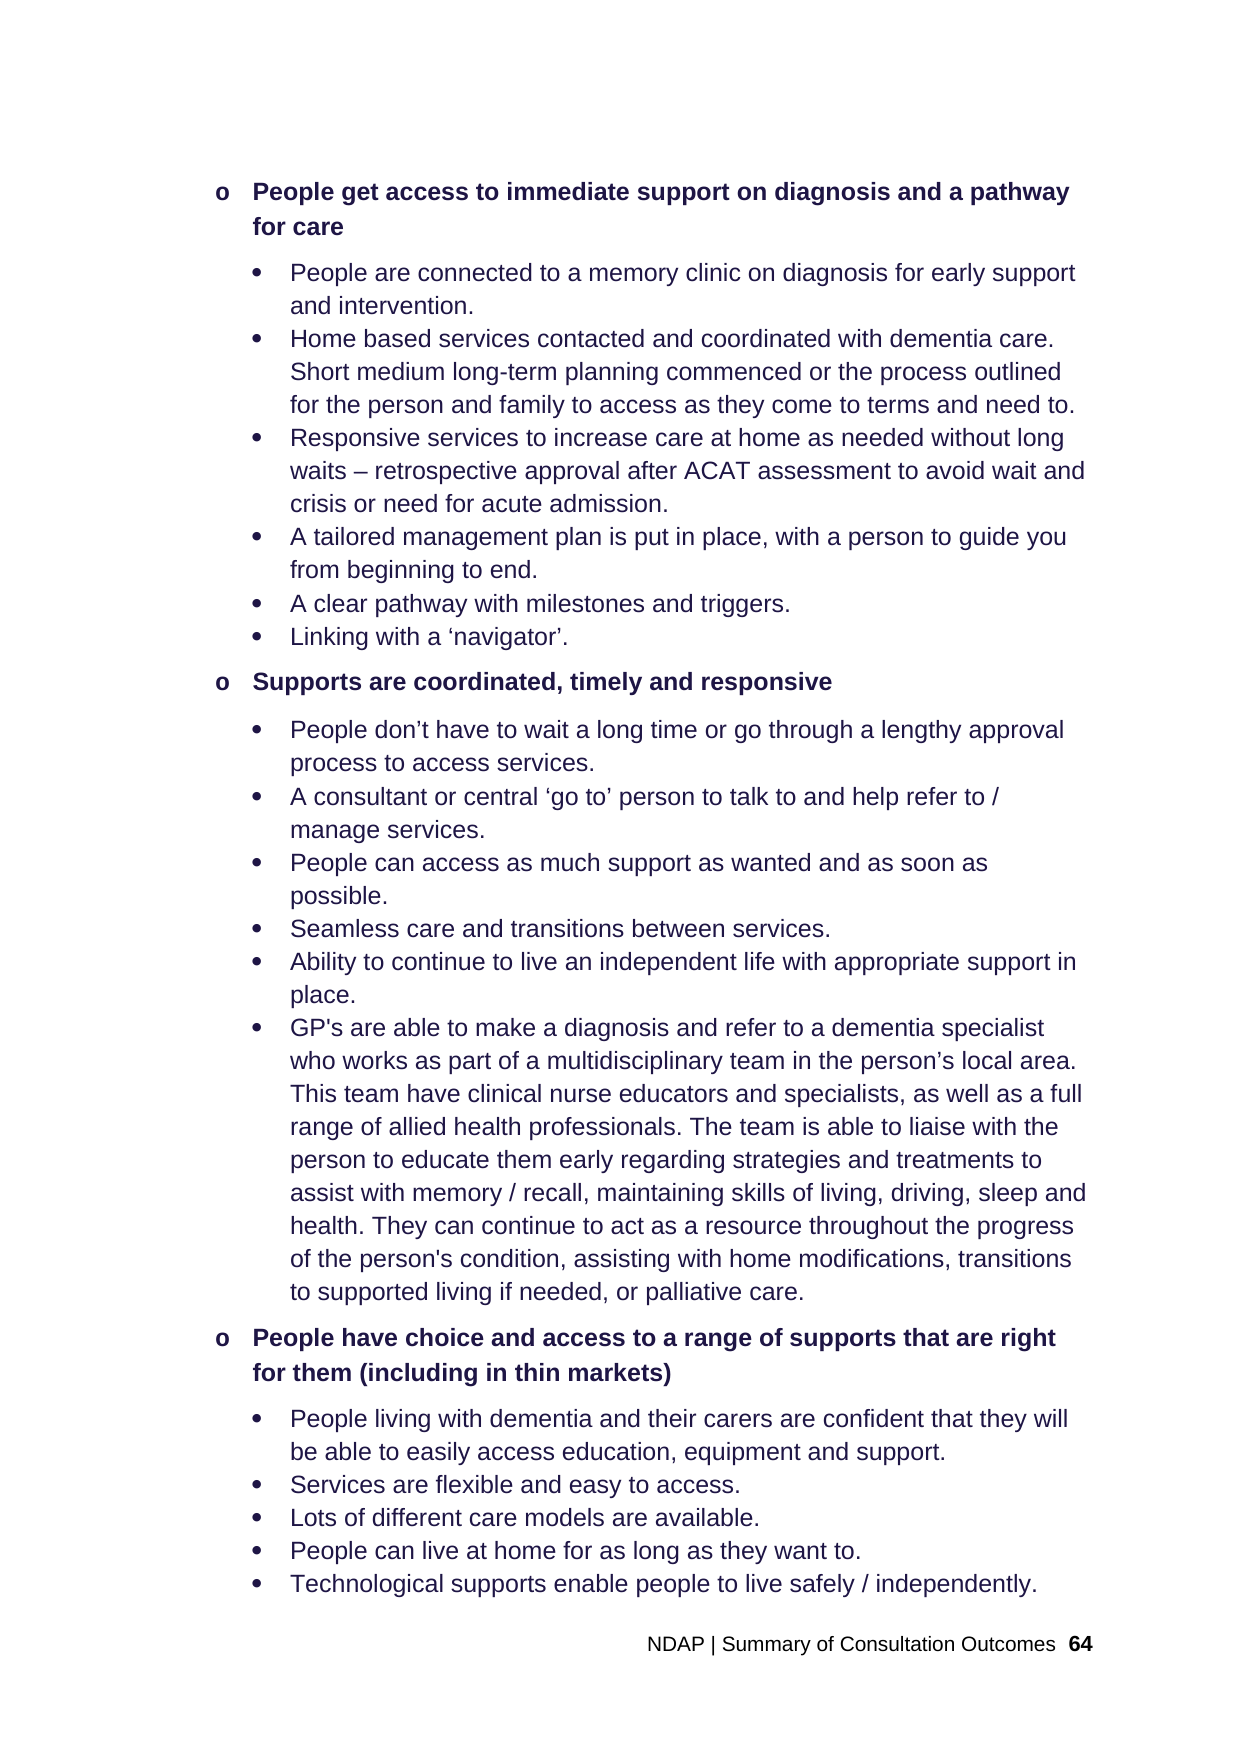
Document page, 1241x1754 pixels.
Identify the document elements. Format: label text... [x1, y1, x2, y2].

list Responsive services to increase care at home as needed without long waits – retrospective approval after ACAT assessment to avoid wait and crisis or need for acute admission. [252, 423, 1092, 518]
list People get access to immediate support on diagnosis and a pathway for care [215, 177, 1092, 241]
list A tailored management plan is put in place, with a person to guide you from beginning to end. [252, 522, 1092, 584]
list A clear pathway with milestones and triggers. [252, 588, 1092, 617]
list A consultant or central ‘go to’ person to talk to and help refer to / manage services. [252, 781, 1092, 843]
list Ability to continue to live an independent life with appropriate support in place. [252, 947, 1092, 1009]
list People have choice and access to a range of supports that are right for them (including in thin markets) [215, 1323, 1092, 1387]
list People don’t have to wait a long time or go through a lengthy approval process to access services. [252, 715, 1092, 777]
list People living with dementia and their carers are confident that they will be able to easily access education, equipment and support. [252, 1403, 1092, 1465]
list Lots of different care models are available. [252, 1503, 1092, 1532]
list GP's are able to make a diagnosis and refer to a dementia specialist who works as part of a multidisciplinary team in the person’s local area. This team have clinical nurse educators and specialists, as well as a full range of allied health professionals. The team is able to liaise with the person to educate them early regarding strategies and treatments to assist with memory / recall, maintaining skills of living, driving, sleep and health. They can continue to act as a resource throughout the progress of the person's condition, assisting with home modifications, transitions to supported living if needed, or palliative care. [252, 1013, 1092, 1306]
list Technological supports enable people to live safely / independently. [252, 1569, 1092, 1598]
list Linking with a ‘navigator’. [252, 622, 1092, 651]
list Seamless care and transitions between services. [252, 914, 1092, 943]
list Services are flexible and easy to access. [252, 1470, 1092, 1498]
list Home based services contacted and coordinated with dementia care. Short medium long-term planning commenced or the process outlined for the person and family to access as they come to terms and need to. [252, 324, 1092, 419]
list People can live at home for as long as they want to. [252, 1536, 1092, 1565]
list People are connected to a memory clinic on diagnosis for early support and intervention. [252, 258, 1092, 320]
list People can access as much support as wanted and as soon as possible. [252, 848, 1092, 909]
list Supports are coordinated, timely and responsive [215, 667, 1092, 698]
